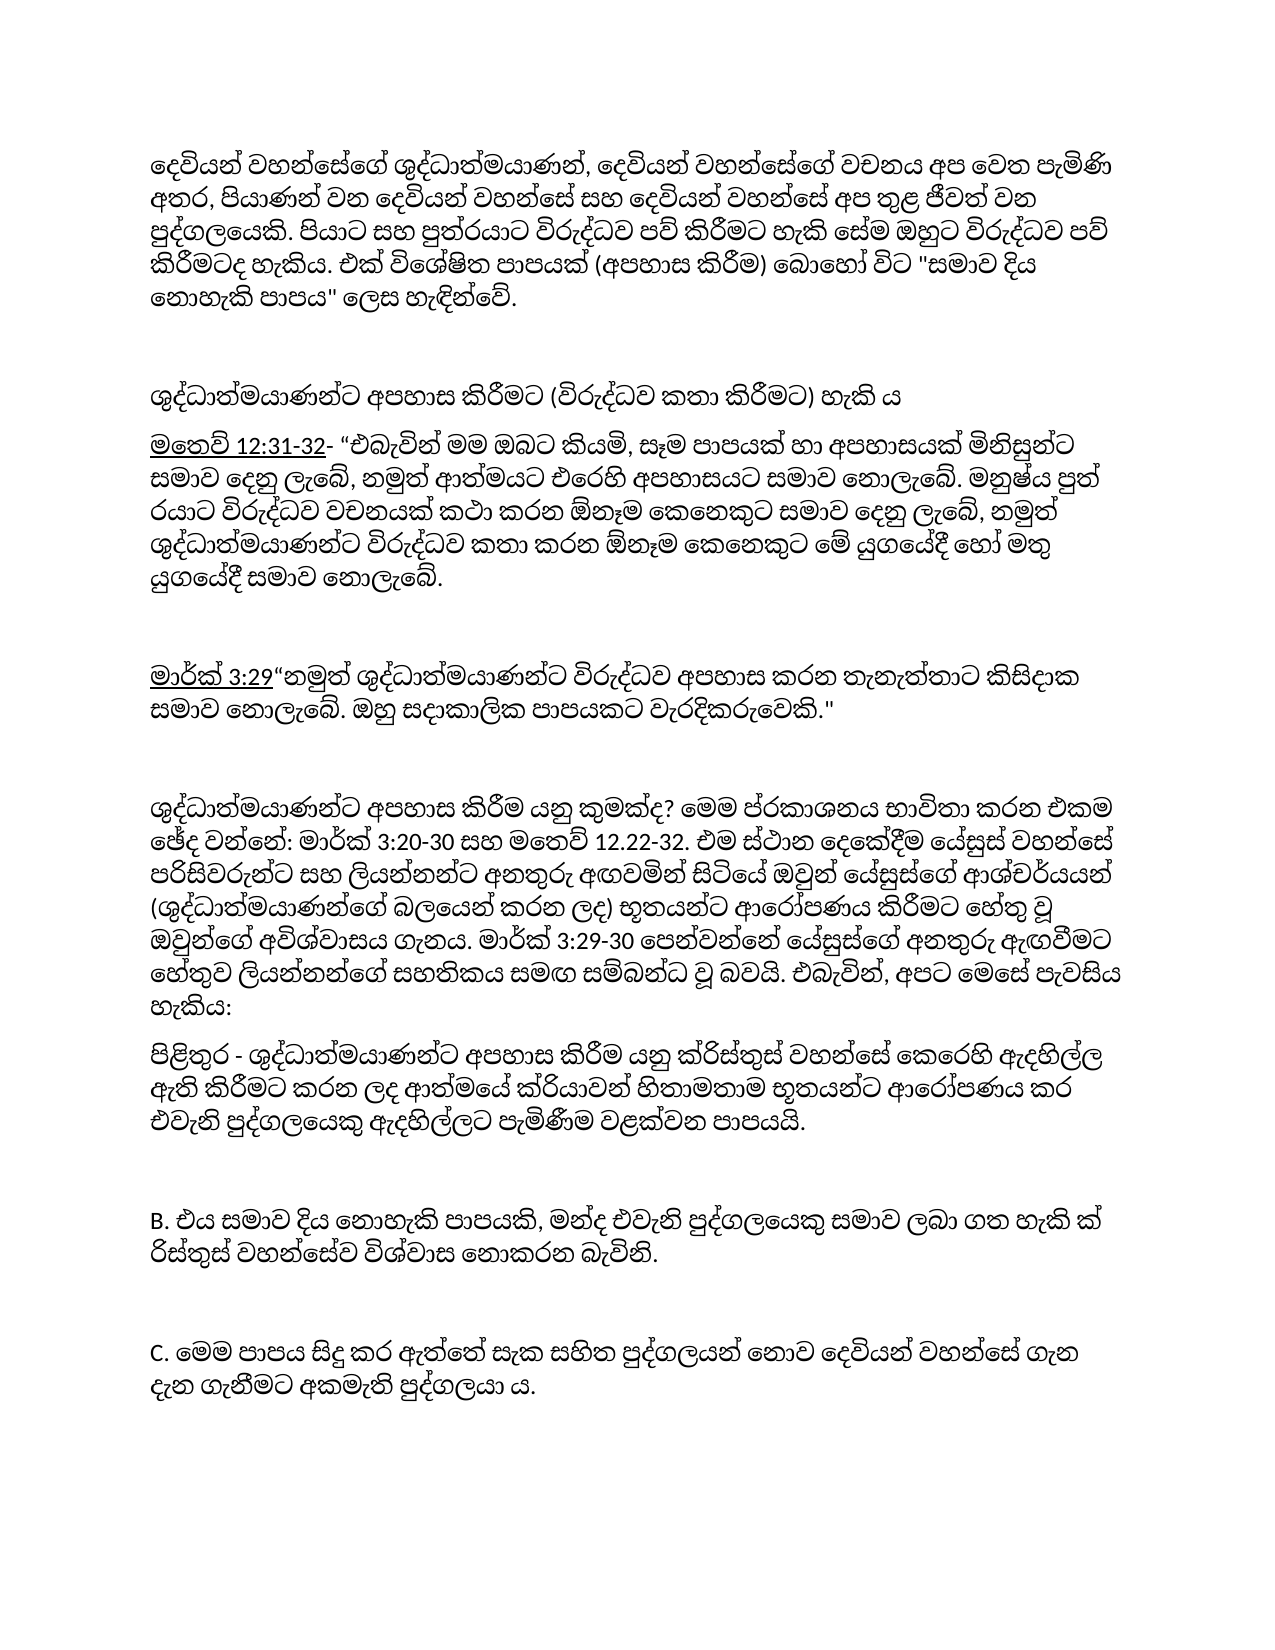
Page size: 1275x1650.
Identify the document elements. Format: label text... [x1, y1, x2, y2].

text ශුද්ධාත්මයාණන්ට අපහාස කිරීමට (විරුද්ධව කතා කිරීමට) හැකි ය [604, 381, 1125, 411]
text මතෙව් 12:31-32- “එබැවින් මම ඔබට කියමි, සෑම පාපයක් හා අපහාසයක් මිනිසුන්ට සමාව දෙනු ලැබේ, නමුත් ආත්මයට එරෙහි අපහාසයට සමාව නොලැබේ. මනුෂ්‍ය පුත්‍රයාට විරුද්ධව වචනයක් කථා කරන ඕනෑම කෙනෙකුට සමාව දෙනු ලැබේ, නමුත් ශුද්ධාත්මයාණන්ට විරුද්ධව කතා කරන ඕනෑම කෙනෙකුට මේ යුගයේදී හෝ මතු යුගයේදී සමාව නොලැබේ. [150, 430, 1125, 593]
text ශුද්ධාත්මයාණන්ට අපහාස කිරීම යනු කුමක්ද? මෙම ප්‍රකාශනය භාවිතා කරන එකම ඡේද වන්නේ: මාර්ක් 3:20-30 සහ මතෙව් 12.22-32. එම ස්ථාන දෙකේදීම යේසුස් වහන්සේ පරිසිවරුන්ට සහ ලියන්නන්ට අනතුරු අඟවමින් සිටියේ ඔවුන් යේසුස්ගේ ආශ්චර්යයන් (ශුද්ධාත්මයාණන්ගේ බලයෙන් කරන ලද) භූතයන්ට ආරෝපණය කිරීමට හේතු වූ ඔවුන්ගේ අවිශ්වාසය ගැනය. මාර්ක් 3:29-30 පෙන්වන්නේ යේසුස්ගේ අනතුරු ඇඟවීමට හේතුව ලියන්නන්ගේ සහතිකය සමඟ සම්බන්ධ වූ බවයි. එබැවින්, අපට මෙසේ පැවසිය හැකිය: [150, 793, 1125, 1021]
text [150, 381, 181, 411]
text B. එය සමාව දිය නොහැකි පාපයකි, මන්ද එවැනි පුද්ගලයෙකු සමාව ලබා ගත හැකි ක්‍රිස්තුස් වහන්සේව විශ්වාස නොකරන බැවිනි. [150, 1205, 1125, 1269]
text දෙවියන් වහන්සේගේ ශුද්ධාත්මයාණන්, දෙවියන් වහන්සේගේ වචනය අප වෙත පැමිණි අතර, පියාණන් වන දෙවියන් වහන්සේ සහ දෙවියන් වහන්සේ අප තුළ ජීවත් වන පුද්ගලයෙකි. පියාට සහ පුත්‍රයාට විරුද්ධව පව් කිරීමට හැකි සේම ඔහුට විරුද්ධව පව් කිරීමටද හැකිය. එක් විශේෂිත පාපයක් (අපහාස කිරීම) බොහෝ විට "සමාව දිය නොහැකි පාපය" ලෙස හැඳින්වේ. [150, 150, 1125, 312]
text ශුද්ධාත්මයාණන්ට අපහාස කිරීමට (විරුද්ධව කතා කිරීමට) හැකි ය [175, 381, 610, 411]
text C. මෙම පාපය සිදු කර ඇත්තේ සැක සහිත පුද්ගලයන් නොව දෙවියන් වහන්සේ ගැන දැන ගැනීමට අකමැති පුද්ගලයා ය. [150, 1337, 1125, 1401]
text මාර්ක් 3:29“නමුත් ශුද්ධාත්මයාණන්ට විරුද්ධව අපහාස කරන තැනැත්තාට කිසිදාක සමාව නොලැබේ. ඔහු සදාකාලික පාපයකට වැරදිකරුවෙකි." [150, 661, 1125, 725]
text පිළිතුර - ශුද්ධාත්මයාණන්ට අපහාස කිරීම යනු ක්‍රිස්තුස් වහන්සේ කෙරෙහි ඇදහිල්ල ඇති කිරීමට කරන ලද ආත්මයේ ක්‍රියාවන් හිතාමතාම භූතයන්ට ආරෝපණය කර එවැනි පුද්ගලයෙකු ඇදහිල්ලට පැමිණීම වළක්වන පාපයයි. [150, 1040, 1125, 1137]
